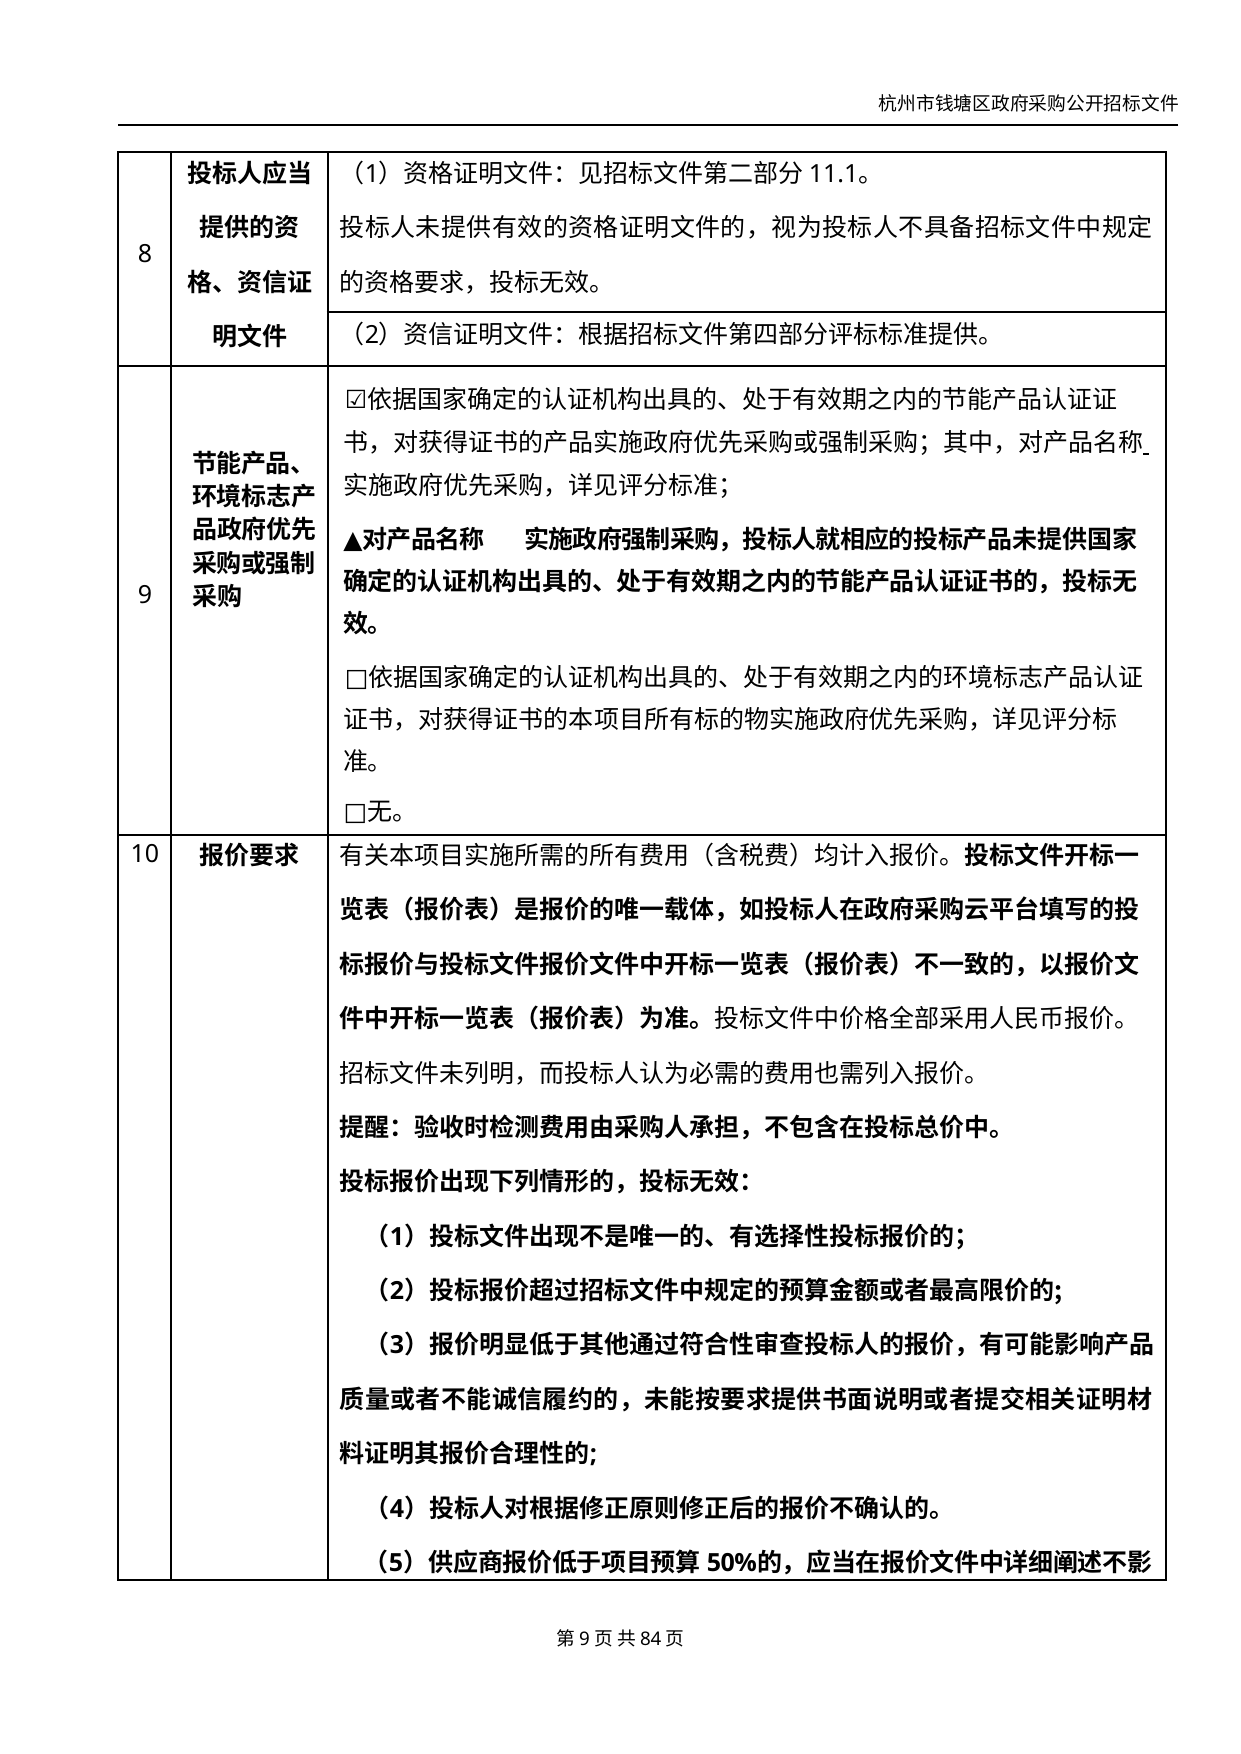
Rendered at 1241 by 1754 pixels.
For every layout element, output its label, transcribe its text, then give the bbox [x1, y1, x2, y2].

table_cell 节能产品、环境标志产品政府优先采购或强制采购 [172, 367, 327, 833]
table_cell 投标人应当提供的资格、资信证明文件 [172, 153, 327, 365]
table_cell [329, 836, 1165, 1579]
table_cell 9 [119, 367, 170, 833]
table_cell （2）资信证明文件：根据招标文件第四部分评标标准提供。 [329, 313, 1165, 365]
table_cell 报价要求 [172, 836, 327, 1579]
table_cell ☑依据国家确定的认证机构出具的、处于有效期之内的节能产品认证证书，对获得证书的产品实施政府优先采购或强制采购；其中，对产品名称 实施政府优先采购，详见评分标准； ▲对产品名称 实施政府强制采购，投标人就相应的投标产品未提供国家确定的认证机构出具的、处于有效期之内的节能产品认证证书的，投标无效。 □依据国家确定的认证机构出具的、处于有效期之内的环境标志产品认证证书，对获得证书的本项目所有标的物实施政府优先采购，详见评分标准。 □无。 [329, 367, 1165, 833]
table_cell 8 [119, 153, 170, 365]
table_cell （1）资格证明文件：见招标文件第二部分11.1。 投标人未提供有效的资格证明文件的，视为投标人不具备招标文件中规定的资格要求，投标无效。 [329, 153, 1165, 311]
table_cell 10 [119, 836, 170, 1579]
